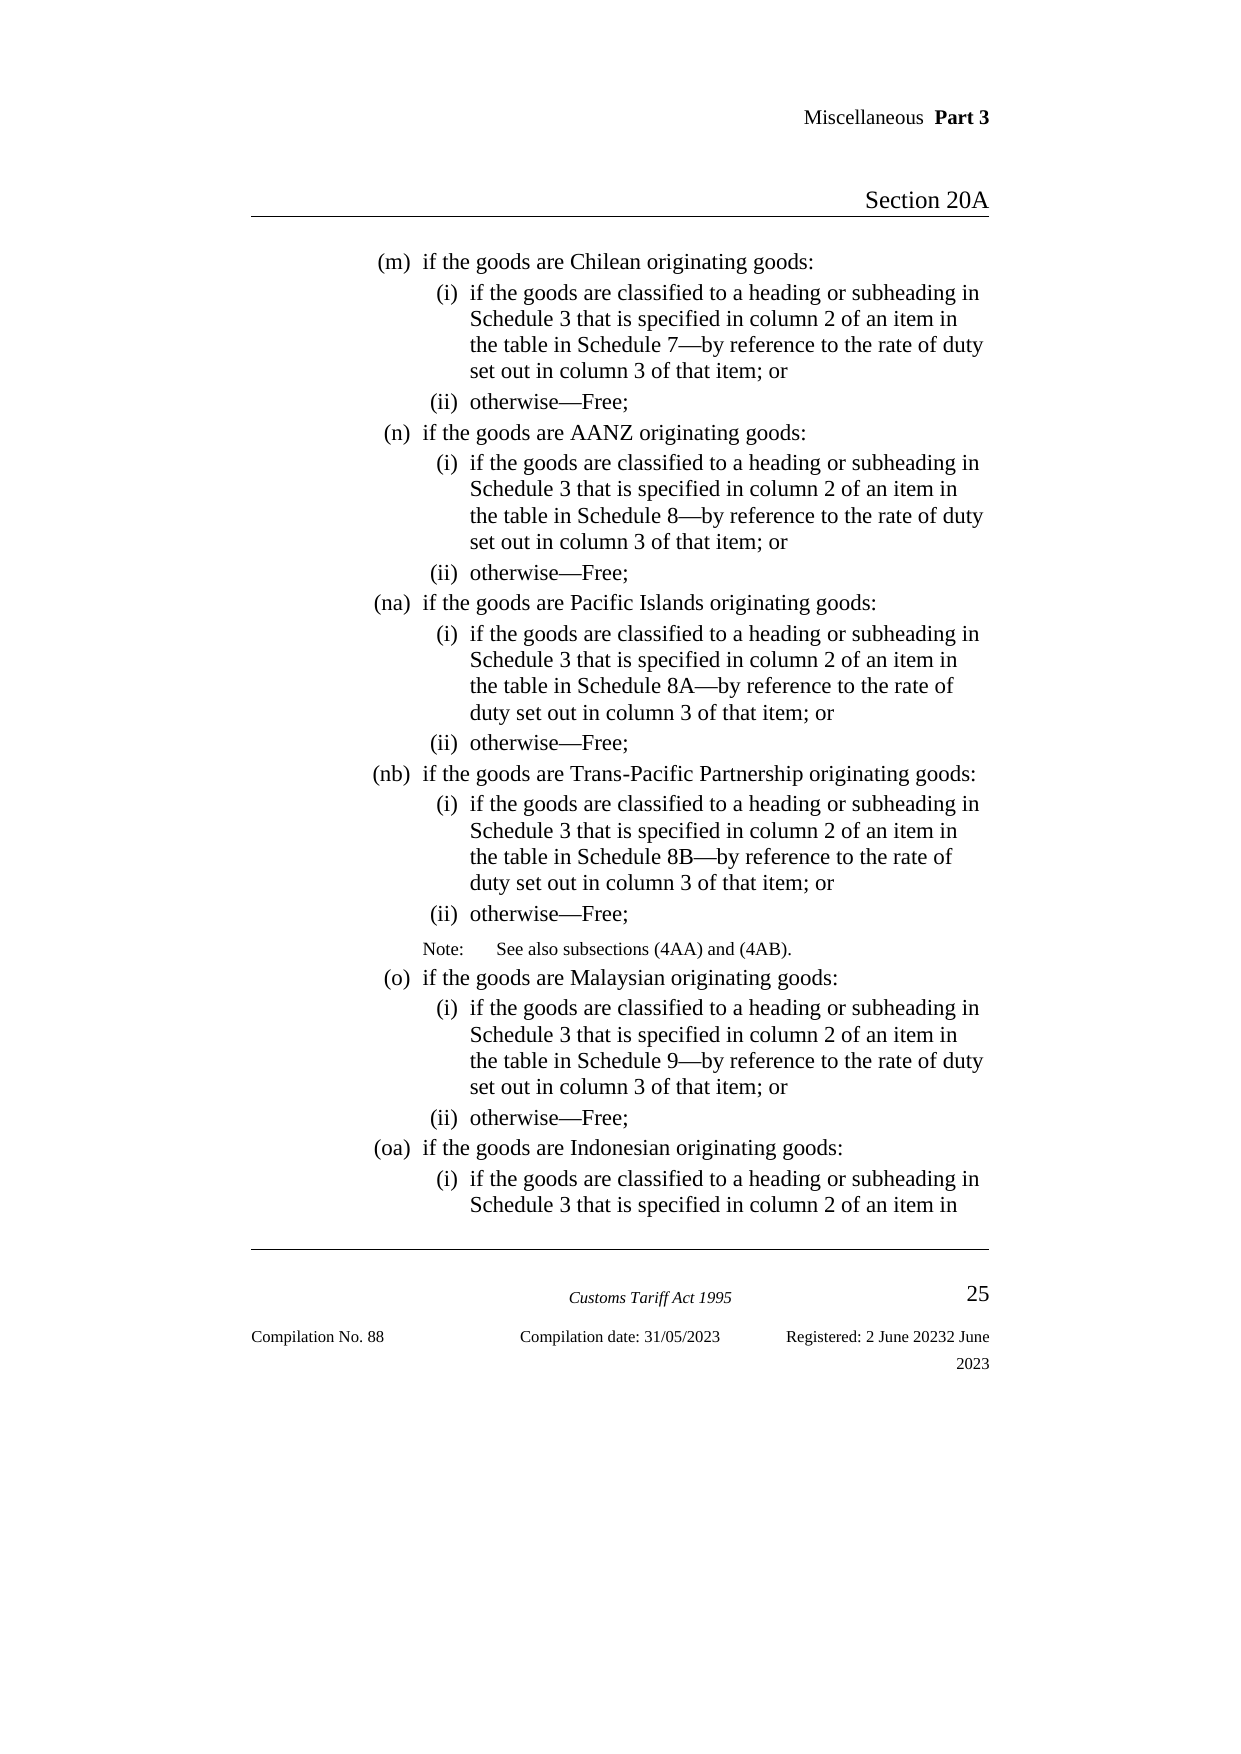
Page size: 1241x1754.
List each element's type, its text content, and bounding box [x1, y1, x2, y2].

text (ii) otherwise—Free; [251, 559, 989, 585]
text (n) if the goods are AANZ originating goods: [251, 419, 989, 445]
text (i) if the goods are classified to a heading or subheading in Schedule 3 that is specified in column 2 of an item in the table in Schedule 9A—by reference to the rate of duty set out in column 3 of that item; or [251, 1165, 989, 1218]
text (i) if the goods are classified to a heading or subheading in Schedule 3 that is specified in column 2 of an item in the table in Schedule 8—by reference to the rate of duty set out in column 3 of that item; or [251, 449, 989, 554]
text (ii) otherwise—Free; [251, 388, 989, 414]
text (oa) if the goods are Indonesian originating goods: [251, 1134, 989, 1161]
text (na) if the goods are Pacific Islands originating goods: [251, 589, 989, 616]
text Note: See also subsections (4AA) and (4AB). [422, 939, 989, 960]
text (ii) otherwise—Free; [251, 1104, 989, 1130]
text (o) if the goods are Malaysian originating goods: [251, 964, 989, 990]
text (ii) otherwise—Free; [251, 729, 989, 756]
text (i) if the goods are classified to a heading or subheading in Schedule 3 that is specified in column 2 of an item in the table in Schedule 7—by reference to the rate of duty set out in column 3 of that item; or [251, 278, 989, 384]
text (i) if the goods are classified to a heading or subheading in Schedule 3 that is specified in column 2 of an item in the table in Schedule 8B—by reference to the rate of duty set out in column 3 of that item; or [251, 790, 989, 896]
text (i) if the goods are classified to a heading or subheading in Schedule 3 that is specified in column 2 of an item in the table in Schedule 9—by reference to the rate of duty set out in column 3 of that item; or [251, 994, 989, 1100]
text (i) if the goods are classified to a heading or subheading in Schedule 3 that is specified in column 2 of an item in the table in Schedule 8A—by reference to the rate of duty set out in column 3 of that item; or [251, 620, 989, 725]
text (nb) if the goods are Trans-Pacific Partnership originating goods: [251, 760, 989, 786]
text (ii) otherwise—Free; [251, 900, 989, 926]
text (m) if the goods are Chilean originating goods: [251, 248, 989, 274]
